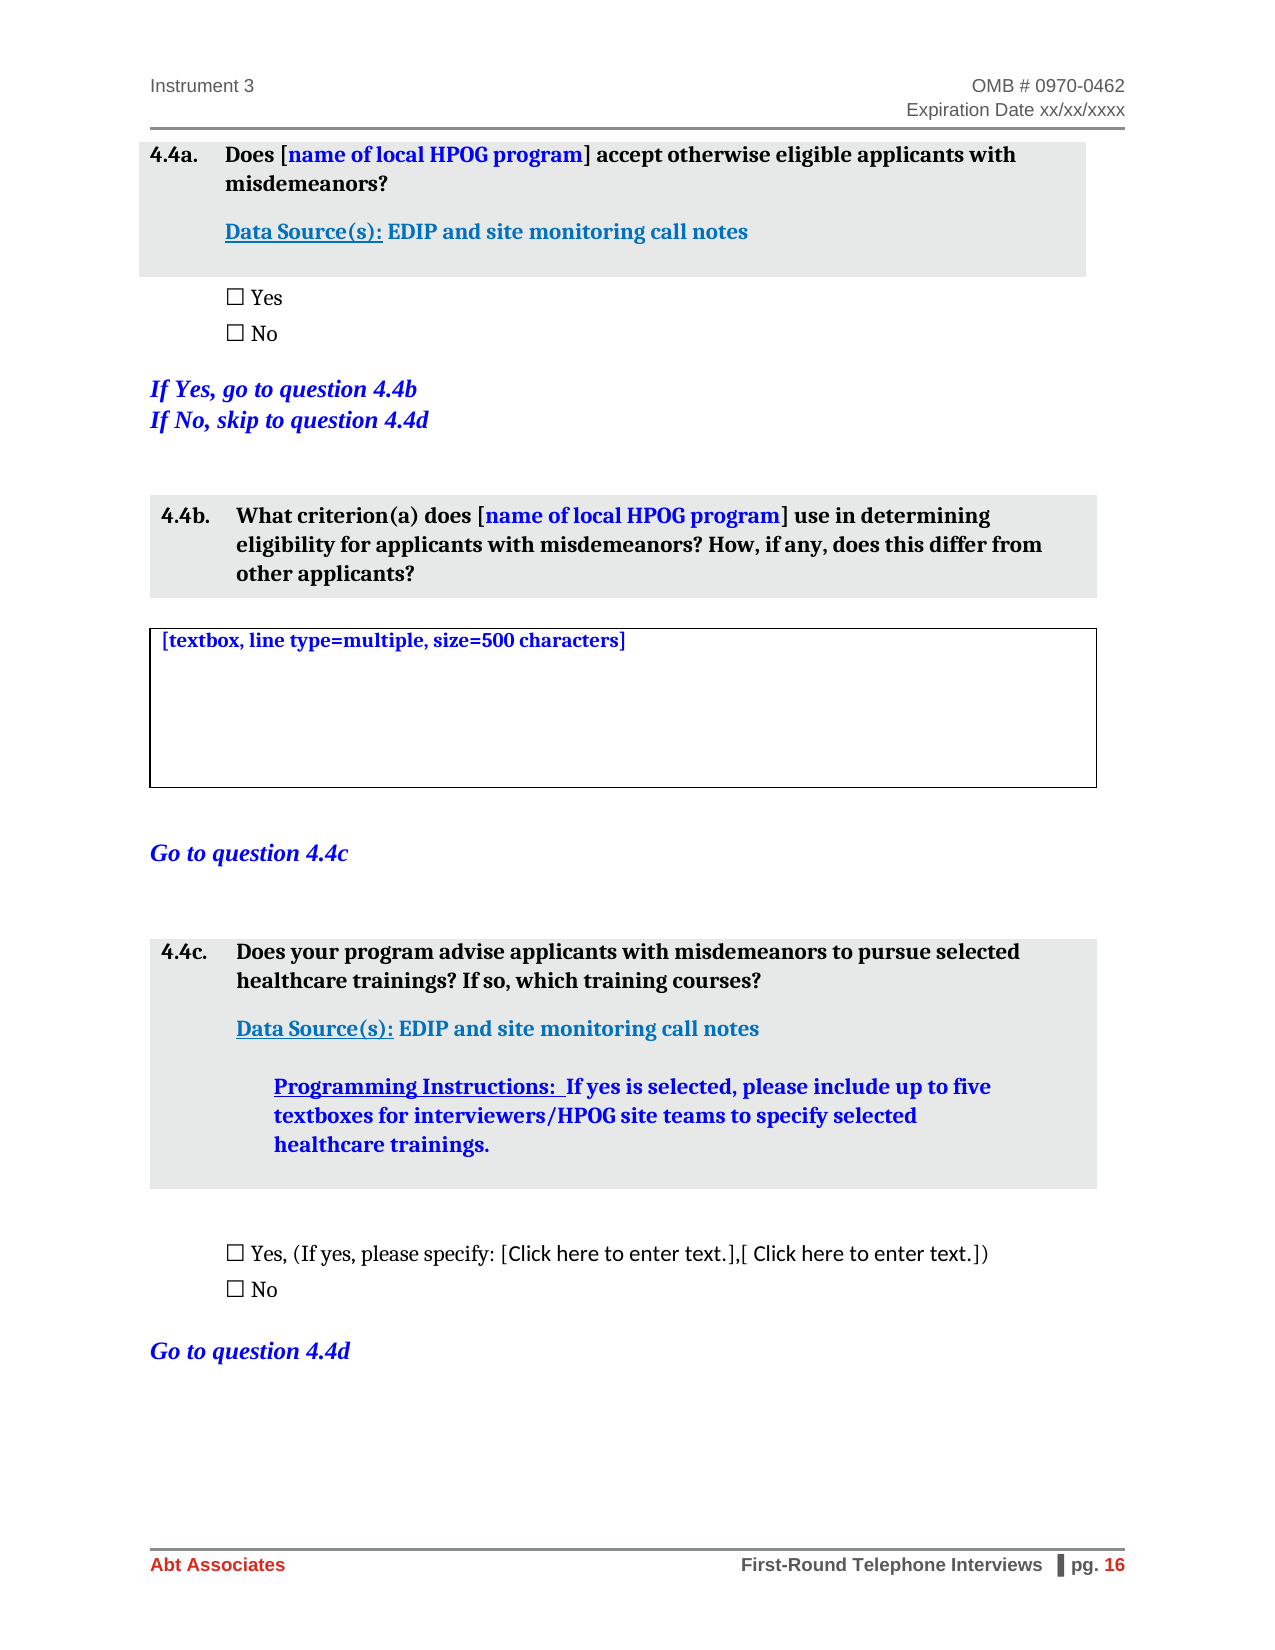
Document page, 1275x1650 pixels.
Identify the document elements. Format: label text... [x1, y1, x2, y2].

list No [225, 317, 1125, 348]
text If Yes, go to question 4.4b If No, skip to question 4.4d [150, 374, 1125, 434]
text Go to question 4.4d [150, 1336, 1125, 1365]
table_header 4.4a. Does [name of local HPOG program] accept otherwise eligible applicants with misdemeanors? Data Source(s): EDIP and site monitoring call notes [139, 142, 1086, 277]
list Yes, (If yes, please specify: [],[ ]) [225, 1237, 1125, 1268]
table_header 4.4b. What criterion(a) does [name of local HPOG program] use in determining eligibility for applicants with misdemeanors? How, if any, does this differ from other applicants? [150, 495, 1097, 598]
text Go to question 4.4c [150, 838, 1125, 867]
table_header [textbox, line type=multiple, size=500 characters] [151, 629, 1096, 787]
table_header 4.4c. Does your program advise applicants with misdemeanors to pursue selected healthcare trainings? If so, which training courses? Data Source(s): EDIP and site monitoring call notes Programming Instructions: If yes is selected, please include up to five textboxes for interviewers/HPOG site teams to specify selected healthcare trainings. [150, 939, 1097, 1189]
list Yes [225, 150, 1125, 312]
text No [225, 1273, 1125, 1304]
